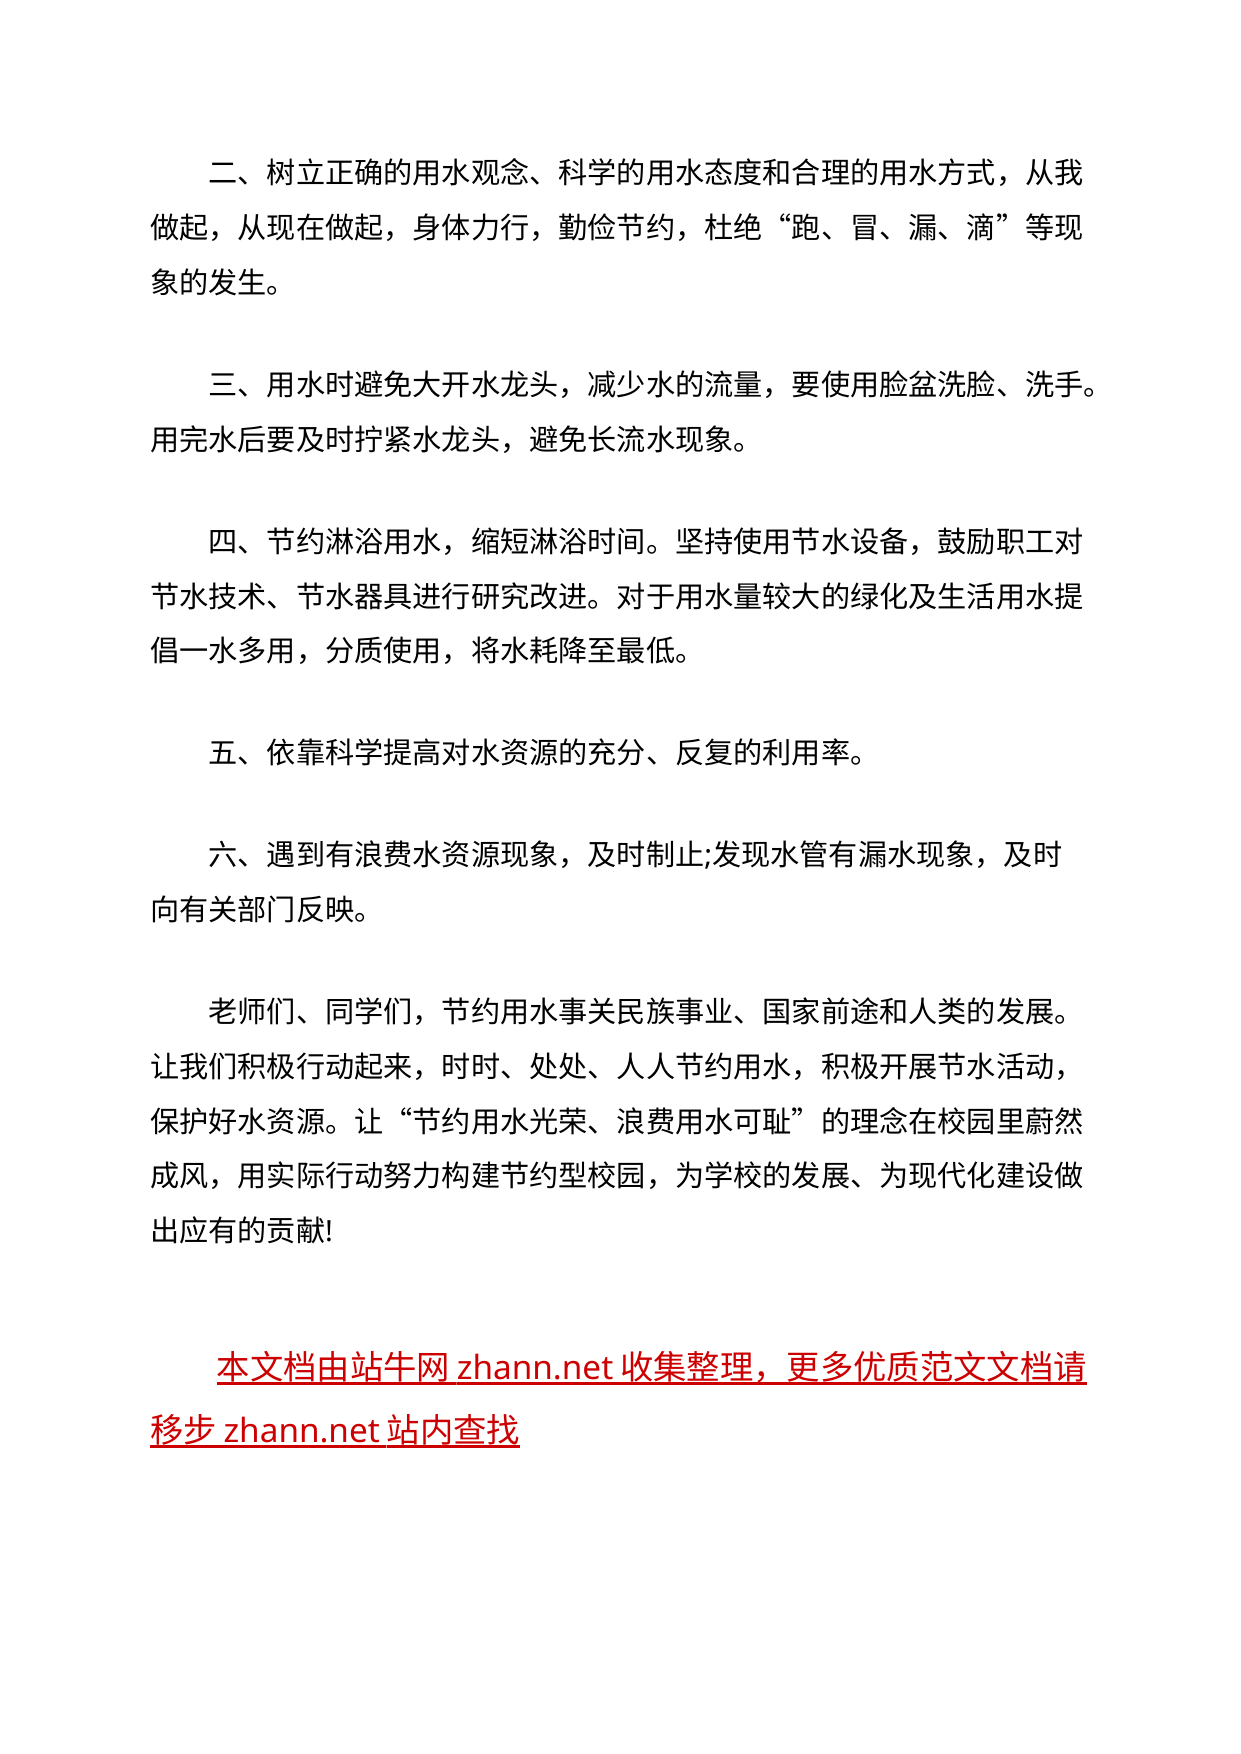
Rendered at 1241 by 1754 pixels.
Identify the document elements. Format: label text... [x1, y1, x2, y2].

text 三、用水时避免大开水龙头，减少水的流量，要使用脸盆洗脸、洗手。用完水后要及时拧紧水龙头，避免长流水现象。 [150, 362, 1090, 459]
text 本文档由站牛网zhann.net收集整理，更多优质范文文档请移步zhann.net站内查找 [150, 1341, 1090, 1452]
text 四、节约淋浴用水，缩短淋浴时间。坚持使用节水设备，鼓励职工对节水技术、节水器具进行研究改进。对于用水量较大的绿化及生活用水提倡一水多用，分质使用，将水耗降至最低。 [150, 518, 1090, 670]
text 五、依靠科学提高对水资源的充分、反复的利用率。 [150, 730, 1090, 772]
text 老师们、同学们，节约用水事关民族事业、国家前途和人类的发展。让我们积极行动起来，时时、处处、人人节约用水，积极开展节水活动，保护好水资源。让“节约用水光荣、浪费用水可耻”的理念在校园里蔚然成风，用实际行动努力构建节约型校园，为学校的发展、为现代化建设做出应有的贡献! [150, 988, 1090, 1250]
text 二、树立正确的用水观念、科学的用水态度和合理的用水方式，从我做起，从现在做起，身体力行，勤俭节约，杜绝“跑、冒、漏、滴”等现象的发生。 [150, 150, 1090, 302]
text 六、遇到有浪费水资源现象，及时制止;发现水管有漏水现象，及时向有关部门反映。 [150, 832, 1090, 929]
